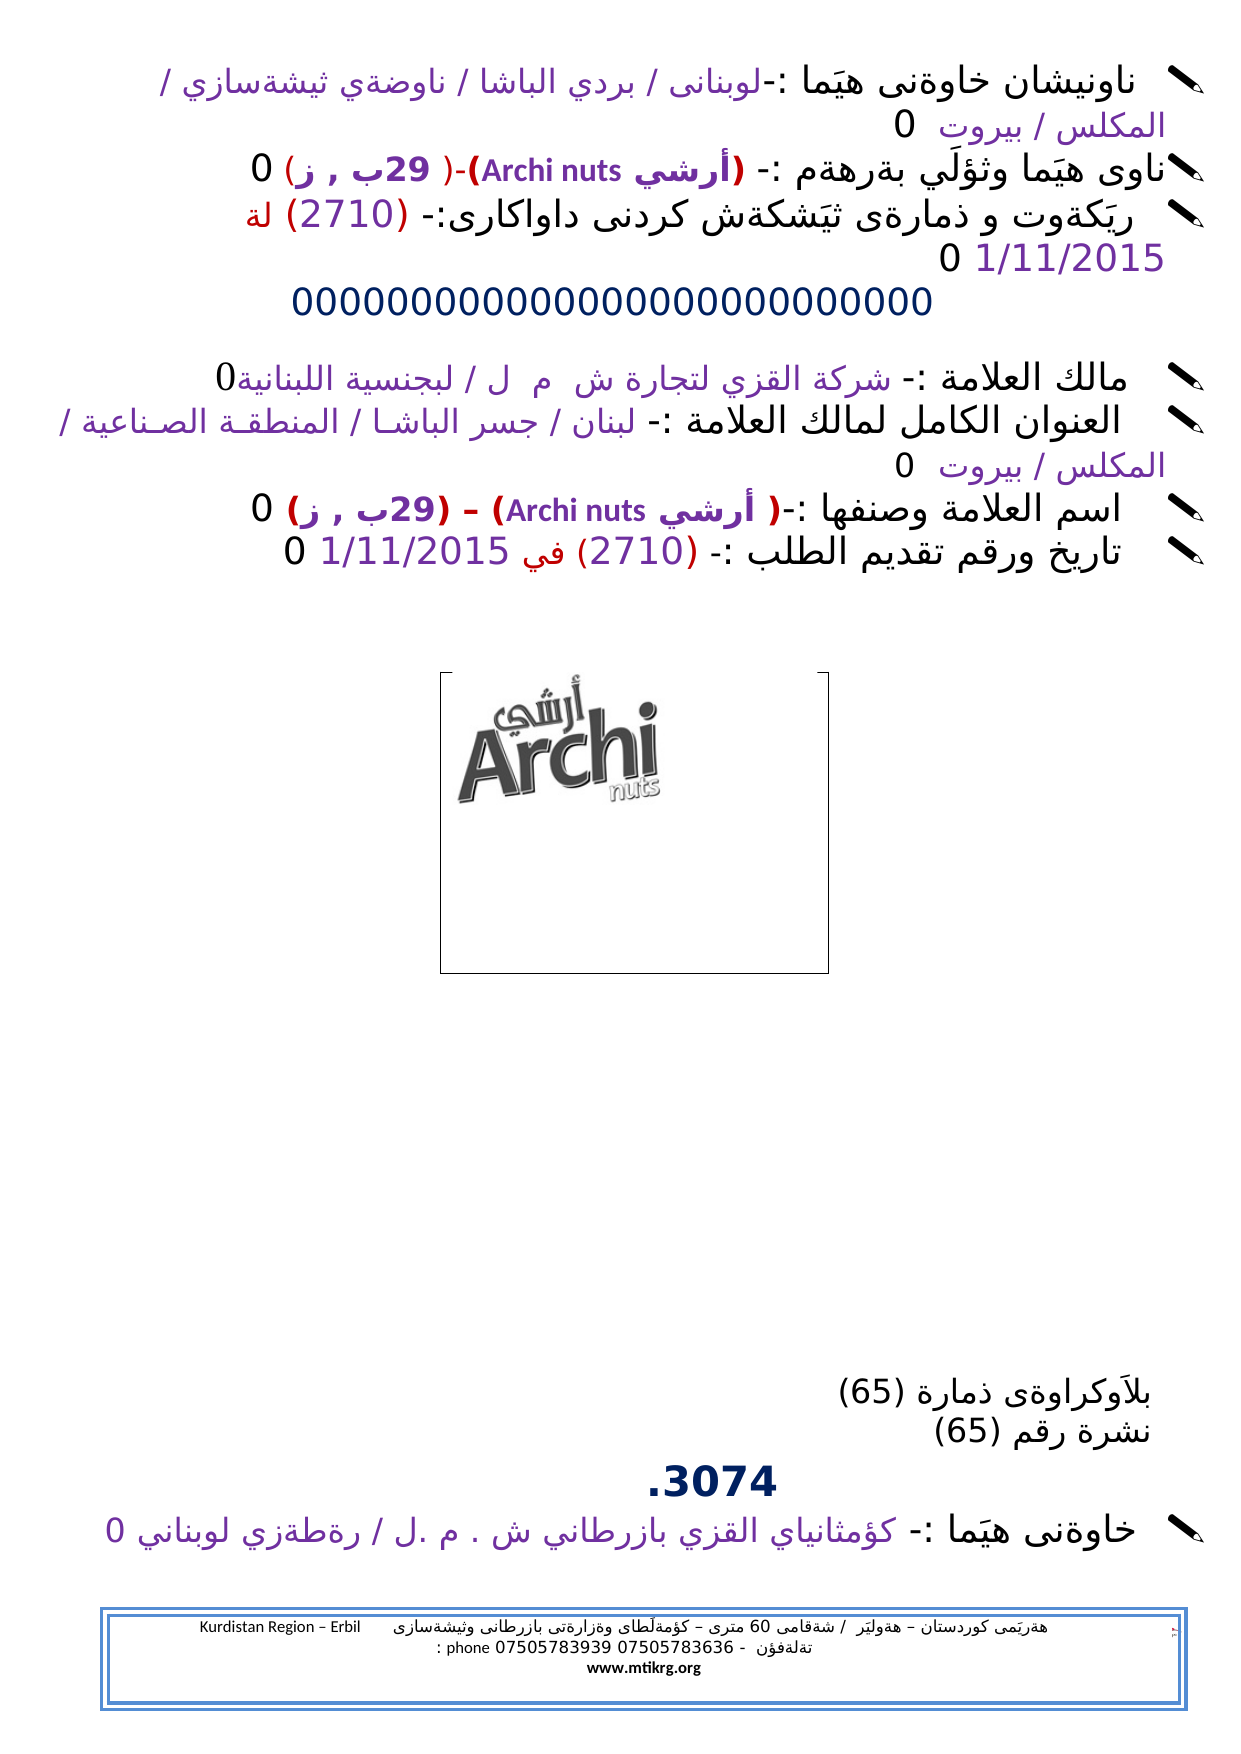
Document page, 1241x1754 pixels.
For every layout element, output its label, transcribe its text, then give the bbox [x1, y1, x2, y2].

list اسم العلامة وصنفها :-( أرشي Archi nuts) – (29ب , ز) 0 [59, 486, 1166, 530]
list خاوةنى هيَما :- كؤمثانياي القزي بازرطاني ش . م .ل / رةطةزي لوبناني 0 [59, 1507, 1166, 1551]
list العنوان الكامل لمالك العلامة :- لبنان / جسر الباشا / المنطقة الصناعية / المكلس / بيروت 0 [59, 399, 1166, 486]
list ناوى هيَما وثؤلَي بةرهةم :- (أرشي Archi nuts)-( 29ب , ز) 0 [59, 146, 1166, 190]
list ريَكةوت و ذمارةى ثيَشكةش كردنى داواكارى:- (2710) لة 1/11/2015 0 [59, 193, 1166, 280]
text 000000000000000000000000000 [59, 280, 1166, 324]
picture [452, 672, 818, 973]
list ناونيشان خاوةنى هيَما :-لوبنانى / بردي الباشا / ناوضةي ثيشةسازي / المكلس / بيروت 0 [59, 59, 1166, 146]
picture [1172, 1619, 1178, 1641]
text نشرة رقم (65) [59, 1411, 1152, 1450]
table_header [818, 673, 828, 973]
text بلاَوكراوةى ذمارة (65) [59, 1372, 1152, 1411]
list مالك العلامة :- شركة القزي لتجارة ش م ل / لبجنسية اللبنانية0 [59, 351, 1166, 399]
table_header [441, 673, 452, 973]
list تاريخ ورقم تقديم الطلب :- (2710) في 1/11/2015 0 [59, 530, 1166, 573]
